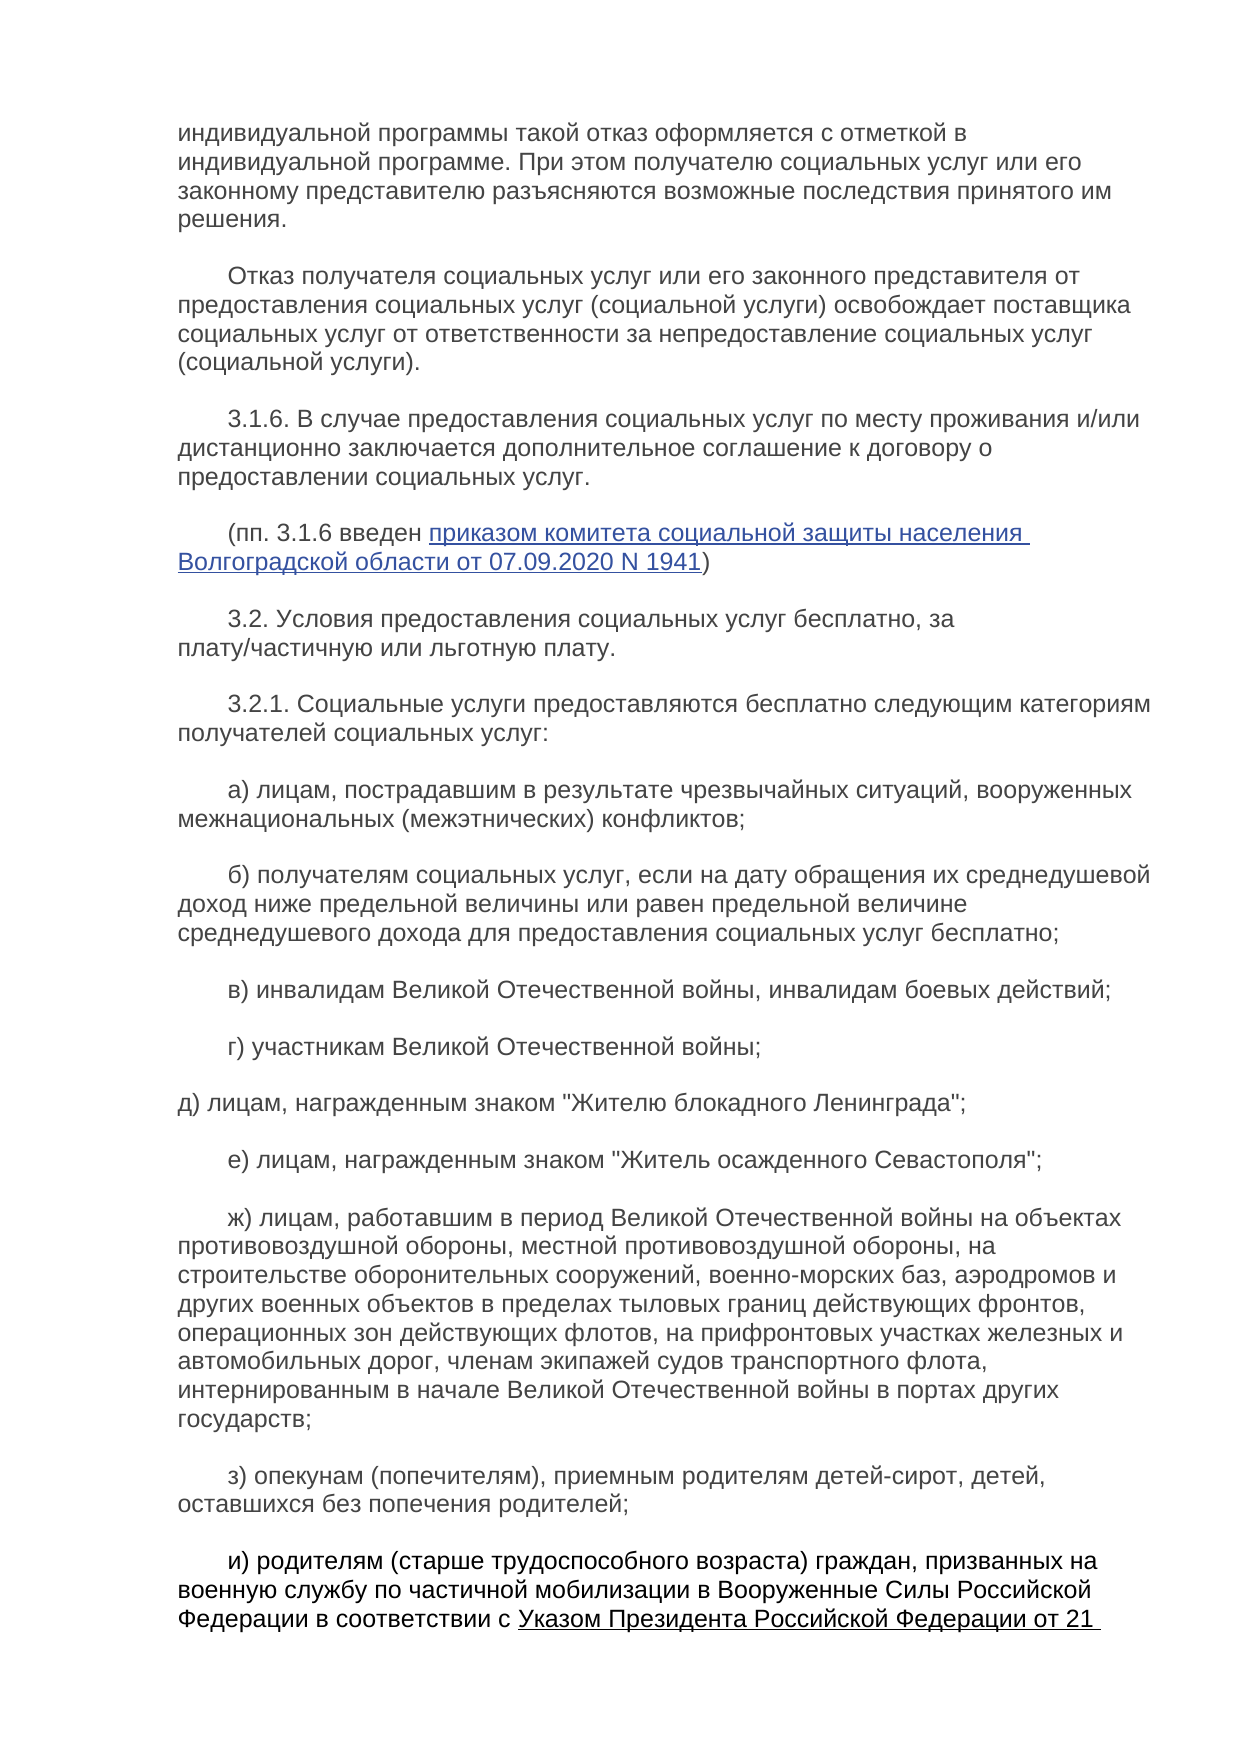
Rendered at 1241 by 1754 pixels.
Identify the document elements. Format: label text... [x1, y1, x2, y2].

text е) лицам, награжденным знаком "Житель осажденного Севастополя"; [177, 1145, 1152, 1174]
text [177, 118, 1152, 261]
text з) опекунам (попечителям), приемным родителям детей-сирот, детей, оставшихся без попечения родителей; [177, 1461, 1152, 1546]
text ж) лицам, работавшим в период Великой Отечественной войны на объектах противовоздушной обороны, местной противовоздушной обороны, на строительстве оборонительных сооружений, военно-морских баз, аэродромов и других военных объектов в пределах тыловых границ действующих фронтов, операционных зон действующих флотов, на прифронтовых участках железных и автомобильных дорог, членам экипажей судов транспортного флота, интернированным в начале Великой Отечественной войны в портах других государств; [177, 1203, 1152, 1461]
text Отказ получателя социальных услуг или его законного представителя от предоставления социальных услуг (социальной услуги) освобождает поставщика социальных услуг от ответственности за непредоставление социальных услуг (социальной услуги). [177, 261, 1152, 404]
text 3.2.1. Социальные услуги предоставляются бесплатно следующим категориям получателей социальных услуг: [177, 689, 1152, 775]
text б) получателям социальных услуг, если на дату обращения их среднедушевой доход ниже предельной величины или равен предельной величине среднедушевого дохода для предоставления социальных услуг бесплатно; [177, 861, 1152, 975]
text (пп. 3.1.6 введен приказом комитета социальной защиты населения Волгоградской области от 07.09.2020 N 1941) [177, 518, 1152, 604]
text 3.1.6. В случае предоставления социальных услуг по месту проживания и/или дистанционно заключается дополнительное соглашение к договору о предоставлении социальных услуг. [177, 404, 1152, 518]
text д) лицам, награжденным знаком "Жителю блокадного Ленинграда"; [177, 1088, 1152, 1145]
text 3.2. Условия предоставления социальных услуг бесплатно, за плату/частичную или льготную плату. [177, 604, 1152, 689]
text в) инвалидам Великой Отечественной войны, инвалидам боевых действий; [177, 975, 1152, 1032]
text г) участникам Великой Отечественной войны; [177, 1032, 1152, 1088]
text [177, 1546, 1152, 1632]
text а) лицам, пострадавшим в результате чрезвычайных ситуаций, вооруженных межнациональных (межэтнических) конфликтов; [177, 775, 1152, 861]
